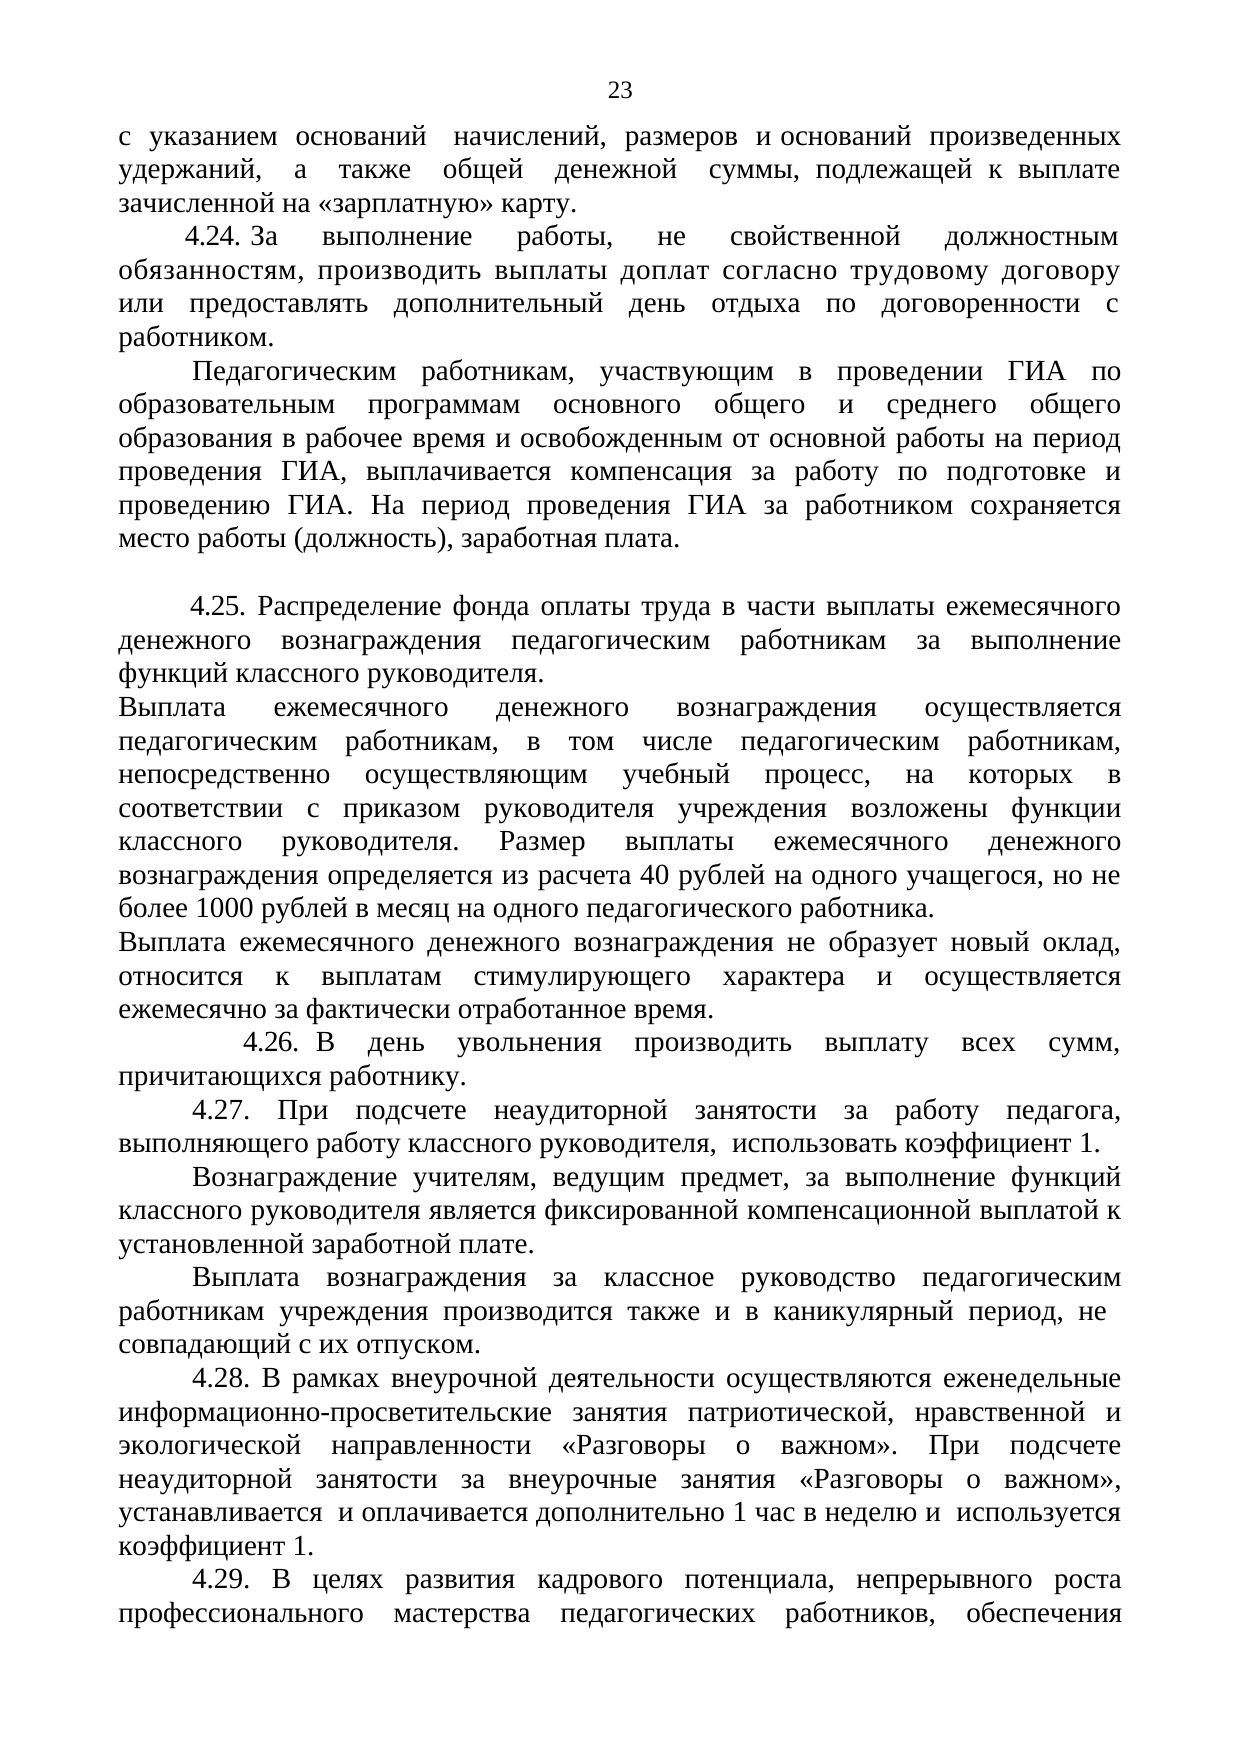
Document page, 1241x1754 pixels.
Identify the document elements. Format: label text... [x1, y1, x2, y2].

text Педагогическим работникам, участвующим в проведении ГИА по образовательным программам основного общего и среднего общего образования в рабочее время и освобожденным от основной работы на период проведения ГИА, выплачивается компенсация за работу по подготовке и проведению ГИА. На период проведения ГИА за работником сохраняется место работы (должность), заработная плата. [118, 353, 1122, 554]
text 4.26. В день увольнения производить выплату всех сумм, причитающихся работнику. [118, 1025, 1122, 1092]
text 4.24. За выполнение работы, не свойственной должностным обязанностям, производить выплаты доплат согласно трудовому договору или предоставлять дополнительный день отдыха по договоренности с работником. [118, 219, 1122, 353]
text Выплата ежемесячного денежного вознаграждения осуществляется педагогическим работникам, в том числе педагогическим работникам, непосредственно осуществляющим учебный процесс, на которых в соответствии с приказом руководителя учреждения возложены функции классного руководителя. Размер выплаты ежемесячного денежного вознаграждения определяется из расчета 40 рублей на одного учащегося, но не более 1000 рублей в месяц на одного педагогического работника. [118, 689, 1122, 924]
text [118, 118, 1122, 219]
text 4.27. При подсчете неаудиторной занятости за работу педагога, выполняющего работу классного руководителя, использовать коэффициент 1. [118, 1092, 1122, 1159]
text совпадающий с их отпуском. [118, 1327, 1122, 1360]
text Выплата ежемесячного денежного вознаграждения не образует новый оклад, относится к выплатам стимулирующего характера и осуществляется ежемесячно за фактически отработанное время. [118, 924, 1122, 1025]
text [118, 1561, 1122, 1628]
text 4.28. В рамках внеурочной деятельности осуществляются еженедельные информационно-просветительские занятия патриотической, нравственной и экологической направленности «Разговоры о важном». При подсчете неаудиторной занятости за внеурочные занятия «Разговоры о важном», устанавливается и оплачивается дополнительно 1 час в неделю и используется коэффициент 1. [118, 1360, 1122, 1561]
text Выплата вознаграждения за классное руководство педагогическим работникам учреждения производится также и в каникулярный период, не [118, 1259, 1122, 1327]
text 4.25. Распределение фонда оплаты труда в части выплаты ежемесячного денежного вознаграждения педагогическим работникам за выполнение функций классного руководителя. [118, 589, 1122, 689]
text Вознаграждение учителям, ведущим предмет, за выполнение функций классного руководителя является фиксированной компенсационной выплатой к установленной заработной плате. [118, 1159, 1122, 1259]
